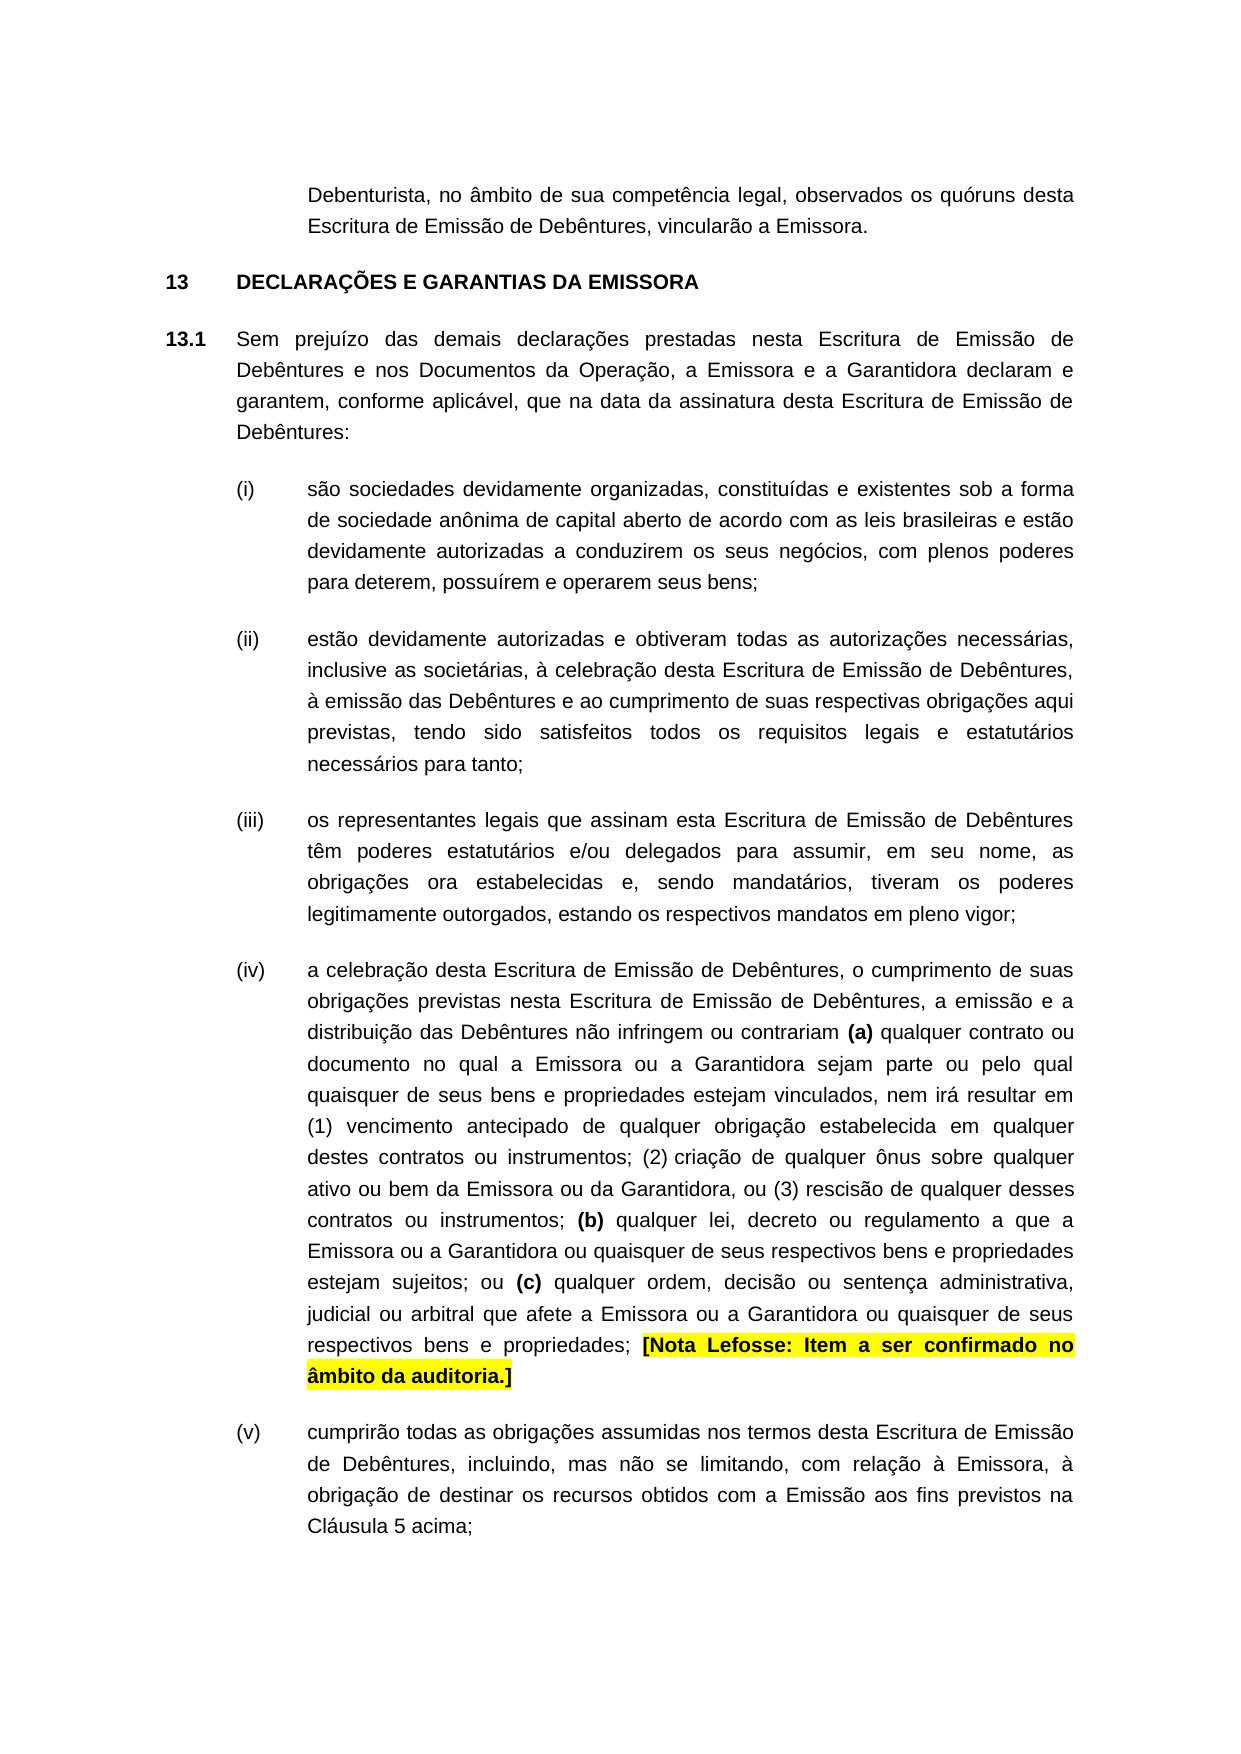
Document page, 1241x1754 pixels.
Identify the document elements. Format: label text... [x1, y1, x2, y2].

text Sem prejuízo das demais declarações prestadas nesta Escritura de Emissão de Debêntures e nos Documentos da Operação, a Emissora e a Garantidora declaram e garantem, conforme aplicável, que na data da assinatura desta Escritura de Emissão de Debêntures: [165, 321, 1075, 446]
text os representantes legais que assinam esta Escritura de Emissão de Debêntures têm poderes estatutários e/ou delegados para assumir, em seu nome, as obrigações ora estabelecidas e, sendo mandatários, tiveram os poderes legitimamente outorgados, estando os respectivos mandatos em pleno vigor; [236, 802, 1075, 927]
text a celebração desta Escritura de Emissão de Debêntures, o cumprimento de suas obrigações previstas nesta Escritura de Emissão de Debêntures, a emissão e a distribuição das Debêntures não infringem ou contrariam (a) qualquer contrato ou documento no qual a Emissora ou a Garantidora sejam parte ou pelo qual quaisquer de seus bens e propriedades estejam vinculados, nem irá resultar em (1) vencimento antecipado de qualquer obrigação estabelecida em qualquer destes contratos ou instrumentos; (2) criação de qualquer ônus sobre qualquer ativo ou bem da Emissora ou da Garantidora, ou (3) rescisão de qualquer desses contratos ou instrumentos; (b) qualquer lei, decreto ou regulamento a que a Emissora ou a Garantidora ou quaisquer de seus respectivos bens e propriedades estejam sujeitos; ou (c) qualquer ordem, decisão ou sentença administrativa, judicial ou arbitral que afete a Emissora ou a Garantidora ou quaisquer de seus respectivos bens e propriedades; [Nota Lefosse: Item a ser confirmado no âmbito da auditoria.] [236, 952, 1075, 1390]
text DECLARAÇÕES E GARANTIAS DA EMISSORA [165, 265, 1075, 296]
text são sociedades devidamente organizadas, constituídas e existentes sob a forma de sociedade anônima de capital aberto de acordo com as leis brasileiras e estão devidamente autorizadas a conduzirem os seus negócios, com plenos poderes para deterem, possuírem e operarem seus bens; [236, 471, 1075, 596]
text cumprirão todas as obrigações assumidas nos termos desta Escritura de Emissão de Debêntures, incluindo, mas não se limitando, com relação à Emissora, à obrigação de destinar os recursos obtidos com a Emissão aos fins previstos na Cláusula 5 acima; [236, 1415, 1075, 1540]
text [236, 177, 1075, 240]
text estão devidamente autorizadas e obtiveram todas as autorizações necessárias, inclusive as societárias, à celebração desta Escritura de Emissão de Debêntures, à emissão das Debêntures e ao cumprimento de suas respectivas obrigações aqui previstas, tendo sido satisfeitos todos os requisitos legais e estatutários necessários para tanto; [236, 621, 1075, 777]
